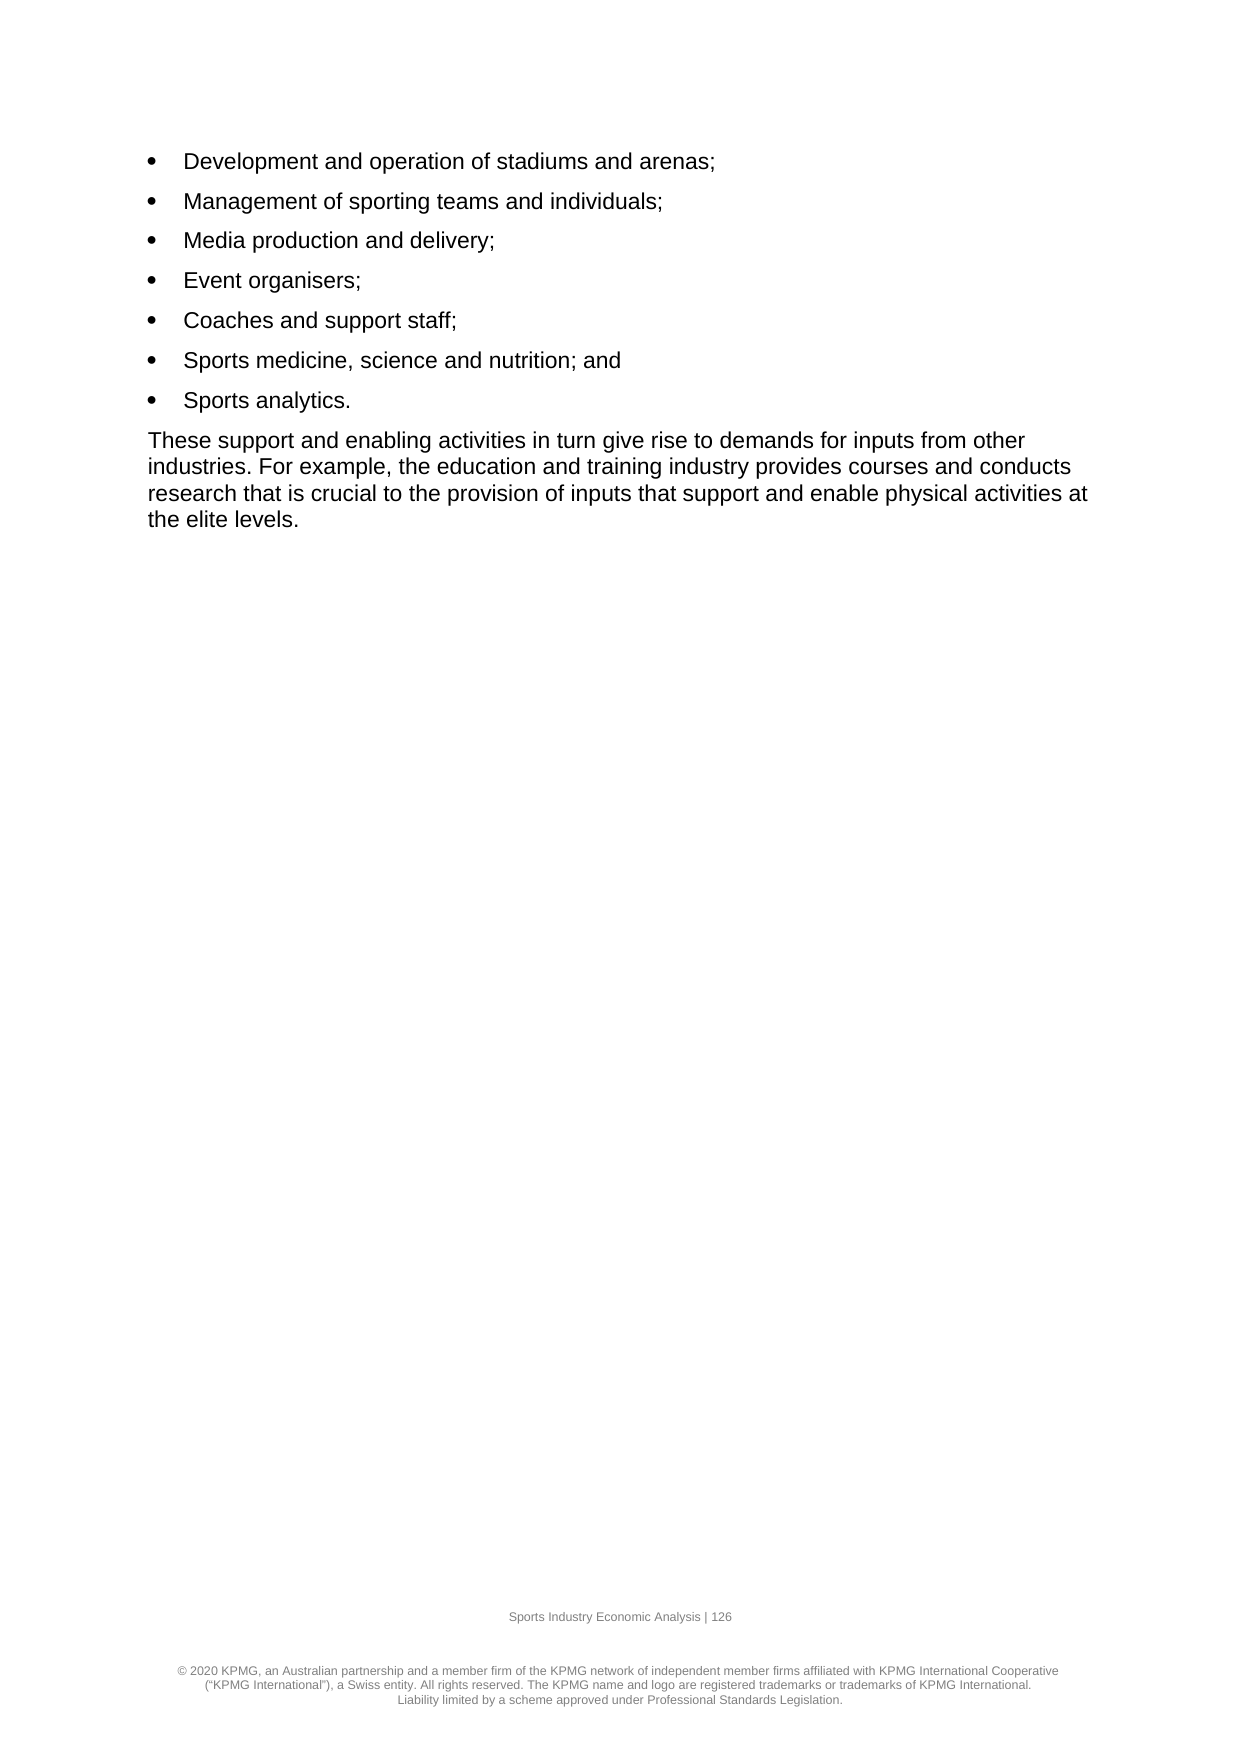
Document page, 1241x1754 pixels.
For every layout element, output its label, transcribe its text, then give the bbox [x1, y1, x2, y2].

list Event organisers; [148, 267, 1092, 294]
list Media production and delivery; [148, 227, 1092, 254]
list Sports medicine, science and nutrition; and [148, 347, 1092, 373]
text These support and enabling activities in turn give rise to demands for inputs from other industries. For example, the education and training industry provides courses and conducts research that is crucial to the provision of inputs that support and enable physical activities at the elite levels. [148, 427, 1092, 532]
list Development and operation of stadiums and arenas; [148, 148, 1092, 174]
list Management of sporting teams and individuals; [148, 188, 1092, 214]
list Coaches and support staff; [148, 307, 1092, 334]
list Sports analytics. [148, 387, 1092, 413]
